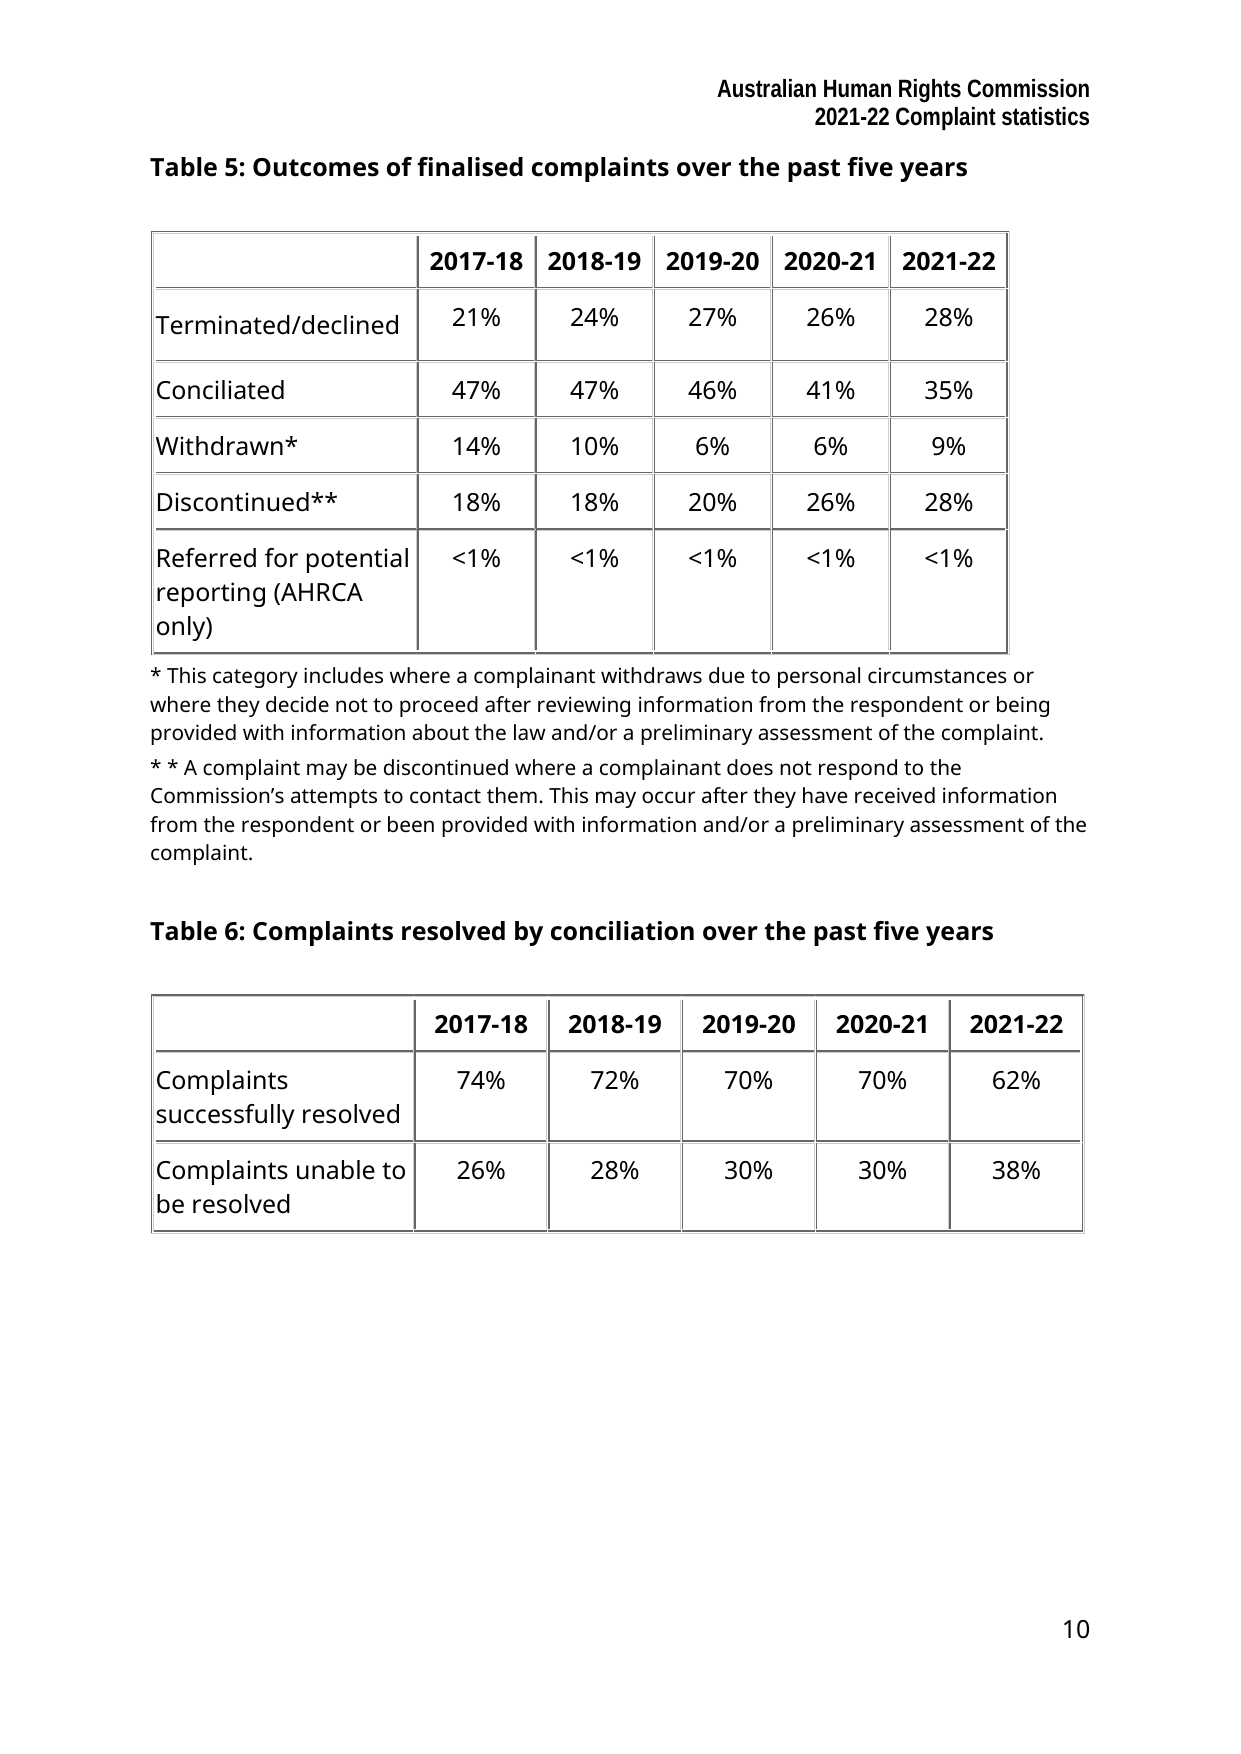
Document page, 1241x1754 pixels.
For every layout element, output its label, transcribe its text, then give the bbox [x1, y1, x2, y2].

table_cell 47% [419, 363, 534, 416]
table_cell 26% [773, 475, 888, 528]
table_cell Complaints successfully resolved [154, 1050, 413, 1140]
table_cell 6% [773, 419, 888, 472]
table_cell 72% [550, 1053, 680, 1140]
table_header 2020-21 [772, 234, 889, 287]
table_header 2018-19 [535, 234, 653, 287]
table_cell 18% [537, 475, 652, 528]
table_header 2018-19 [548, 997, 682, 1050]
table_cell 21% [419, 290, 534, 360]
table_cell 70% [817, 1053, 948, 1140]
table_header 2019-20 [682, 997, 816, 1050]
table_cell <1% [772, 531, 889, 652]
table_cell 27% [655, 290, 770, 360]
table_cell Withdrawn* [152, 416, 417, 472]
table_cell 10% [537, 419, 652, 472]
table_cell 35% [890, 360, 1008, 416]
table_cell 6% [655, 419, 770, 472]
table_header 2021-22 [890, 234, 1006, 287]
table_cell Terminated/declined [152, 287, 417, 360]
table_cell <1% [535, 531, 653, 652]
table_cell 70% [683, 1053, 814, 1140]
table_cell 28% [890, 287, 1008, 360]
table_cell 28% [548, 1144, 682, 1230]
table_cell 41% [773, 363, 888, 416]
table_cell 46% [655, 363, 770, 416]
table_cell Complaints unable to be resolved [154, 1140, 414, 1230]
table_cell Discontinued** [152, 472, 417, 528]
text * * A complaint may be discontinued where a complainant does not respond to the Commission’s attempts to contact them. This may occur after they have received information from the respondent or been provided with information and/or a preliminary assessment of the complaint. [150, 753, 1090, 867]
table_cell Referred for potential reporting (AHRCA only) [152, 528, 417, 652]
table_header [154, 996, 414, 1050]
table_header [154, 234, 417, 287]
table_cell <1% [417, 531, 535, 652]
table_cell 14% [419, 419, 534, 472]
table_cell 26% [773, 290, 888, 360]
table_cell 9% [890, 416, 1008, 472]
table_cell 30% [816, 1144, 949, 1230]
table_header 2020-21 [816, 997, 949, 1050]
table_cell 30% [682, 1144, 816, 1230]
table_header 2017-18 [414, 996, 548, 1050]
table_cell 62% [951, 1050, 1082, 1140]
table_header 2017-18 [417, 234, 535, 287]
table_cell 38% [949, 1140, 1082, 1230]
table_header 2019-20 [654, 234, 772, 287]
table_cell 18% [419, 475, 534, 528]
table_cell 28% [890, 472, 1008, 528]
table_cell <1% [890, 528, 1008, 652]
table_cell 74% [416, 1053, 546, 1140]
table_cell 20% [655, 475, 770, 528]
text * This category includes where a complainant withdraws due to personal circumstances or where they decide not to proceed after reviewing information from the respondent or being provided with information about the law and/or a preliminary assessment of the complaint. [150, 661, 1090, 747]
table_header 2021-22 [949, 997, 1082, 1050]
table_cell 26% [414, 1140, 548, 1230]
table_cell 24% [537, 290, 652, 360]
table_cell Conciliated [152, 360, 417, 416]
subtitle Table 6: Complaints resolved by conciliation over the past five years [150, 913, 1090, 947]
subtitle Table 5: Outcomes of finalised complaints over the past five years [150, 150, 1090, 184]
table_cell 47% [537, 363, 652, 416]
table_cell <1% [654, 531, 772, 652]
